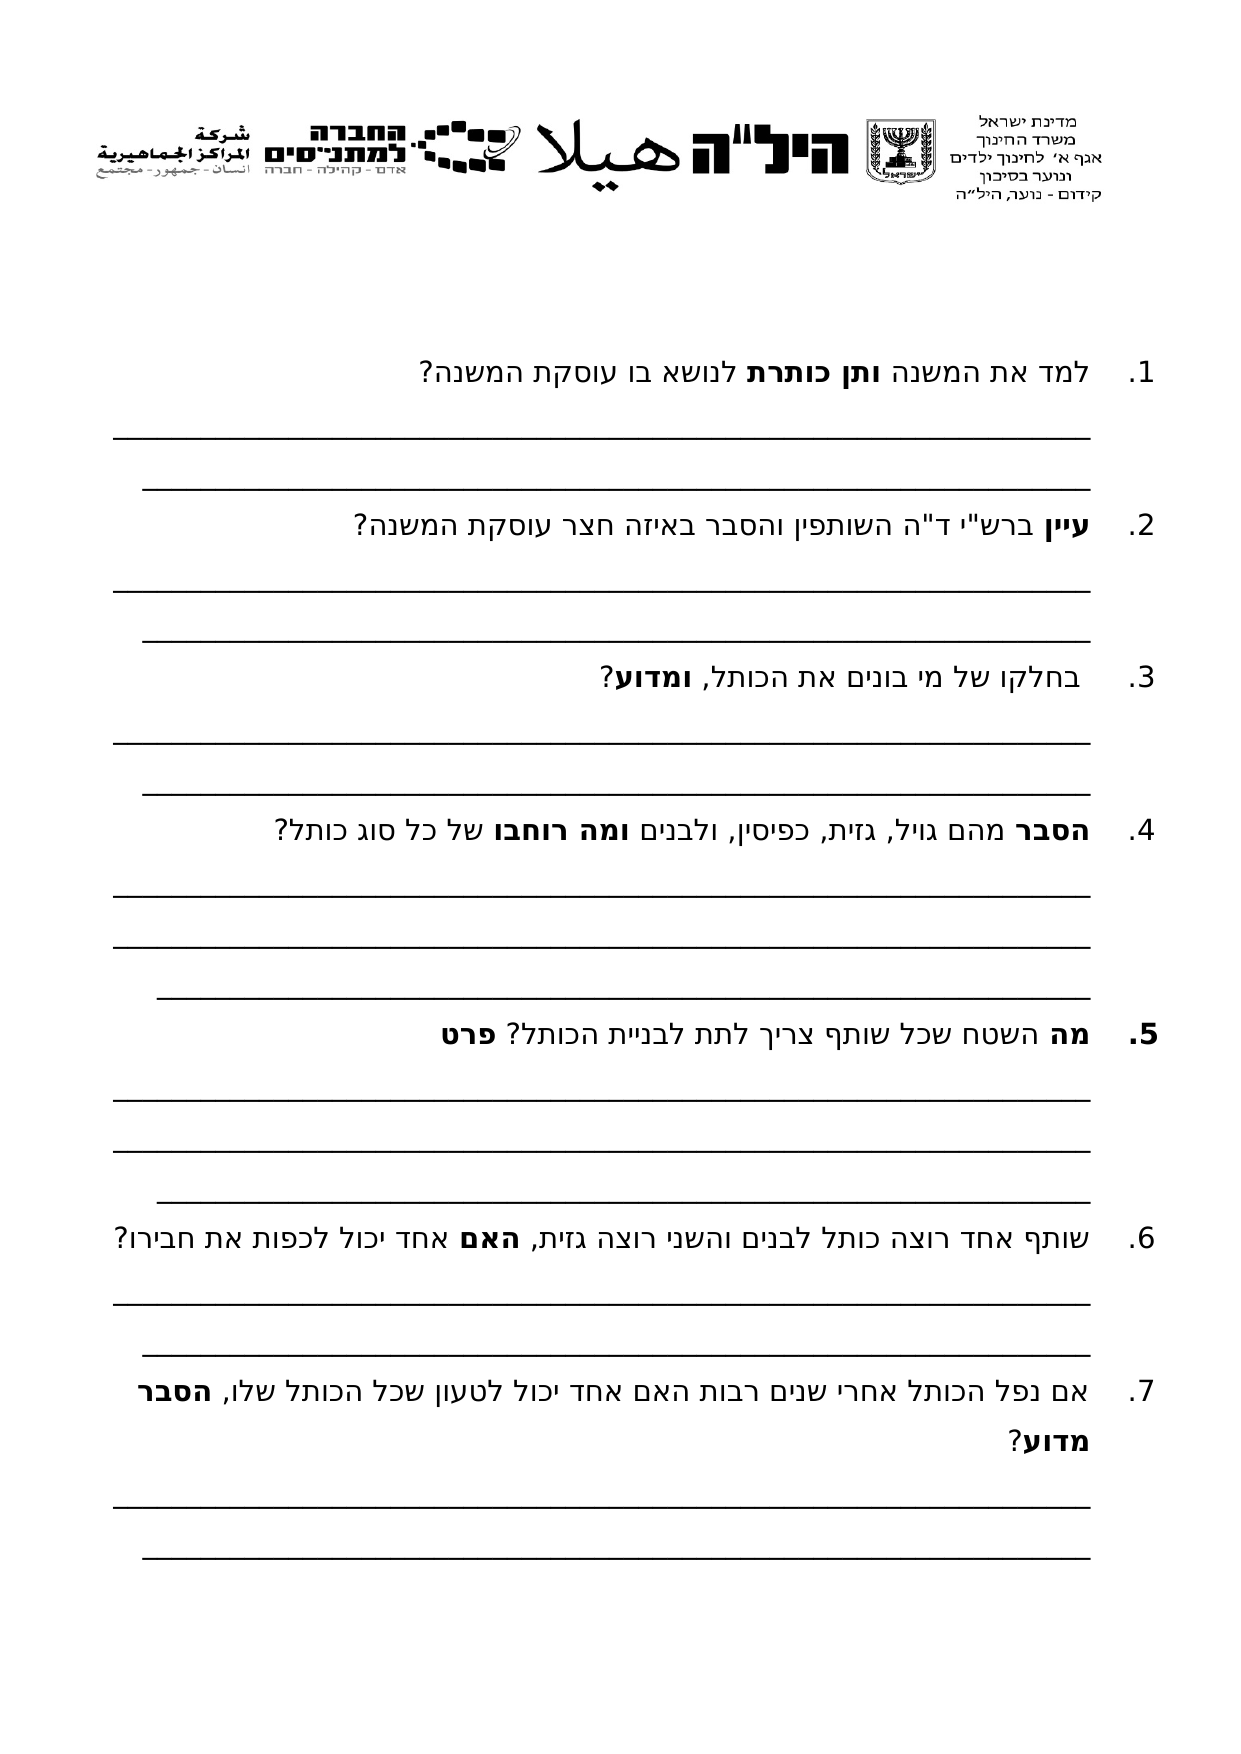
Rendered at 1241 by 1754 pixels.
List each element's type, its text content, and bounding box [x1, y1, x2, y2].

list ____________________________________________________________________________________________________________________________________ [112, 1272, 1090, 1357]
list ____________________________________________________________________________________________________________________________________ [112, 712, 1090, 797]
list אם נפל הכותל אחרי שנים רבות האם אחד יכול לטעון שכל הכותל שלו, הסבר מדוע? [112, 1374, 1128, 1459]
list ______________________________________________________________________________________________________________________________________________________________________________________________________ [112, 1068, 1090, 1204]
list עיין ברש"י ד"ה השותפין והסבר באיזה חצר עוסקת המשנה? [112, 508, 1128, 542]
list מה השטח שכל שותף צריך לתת לבניית הכותל? פרט [112, 1017, 1128, 1051]
list ______________________________________________________________________________________________________________________________________________________________________________________________________ [112, 864, 1090, 1000]
list שותף אחד רוצה כותל לבנים והשני רוצה גזית, האם אחד יכול לכפות את חבירו? [112, 1221, 1128, 1255]
list הסבר מהם גויל, גזית, כפיסין, ולבנים ומה רוחבו של כל סוג כותל? [112, 813, 1128, 847]
list ____________________________________________________________________________________________________________________________________ [112, 1476, 1090, 1561]
list ____________________________________________________________________________________________________________________________________ [112, 406, 1090, 491]
picture [96, 59, 1128, 250]
list למד את המשנה ותן כותרת לנושא בו עוסקת המשנה? [112, 355, 1128, 389]
list ____________________________________________________________________________________________________________________________________ [112, 559, 1090, 644]
list בחלקו של מי בונים את הכותל, ומדוע? [112, 661, 1128, 695]
